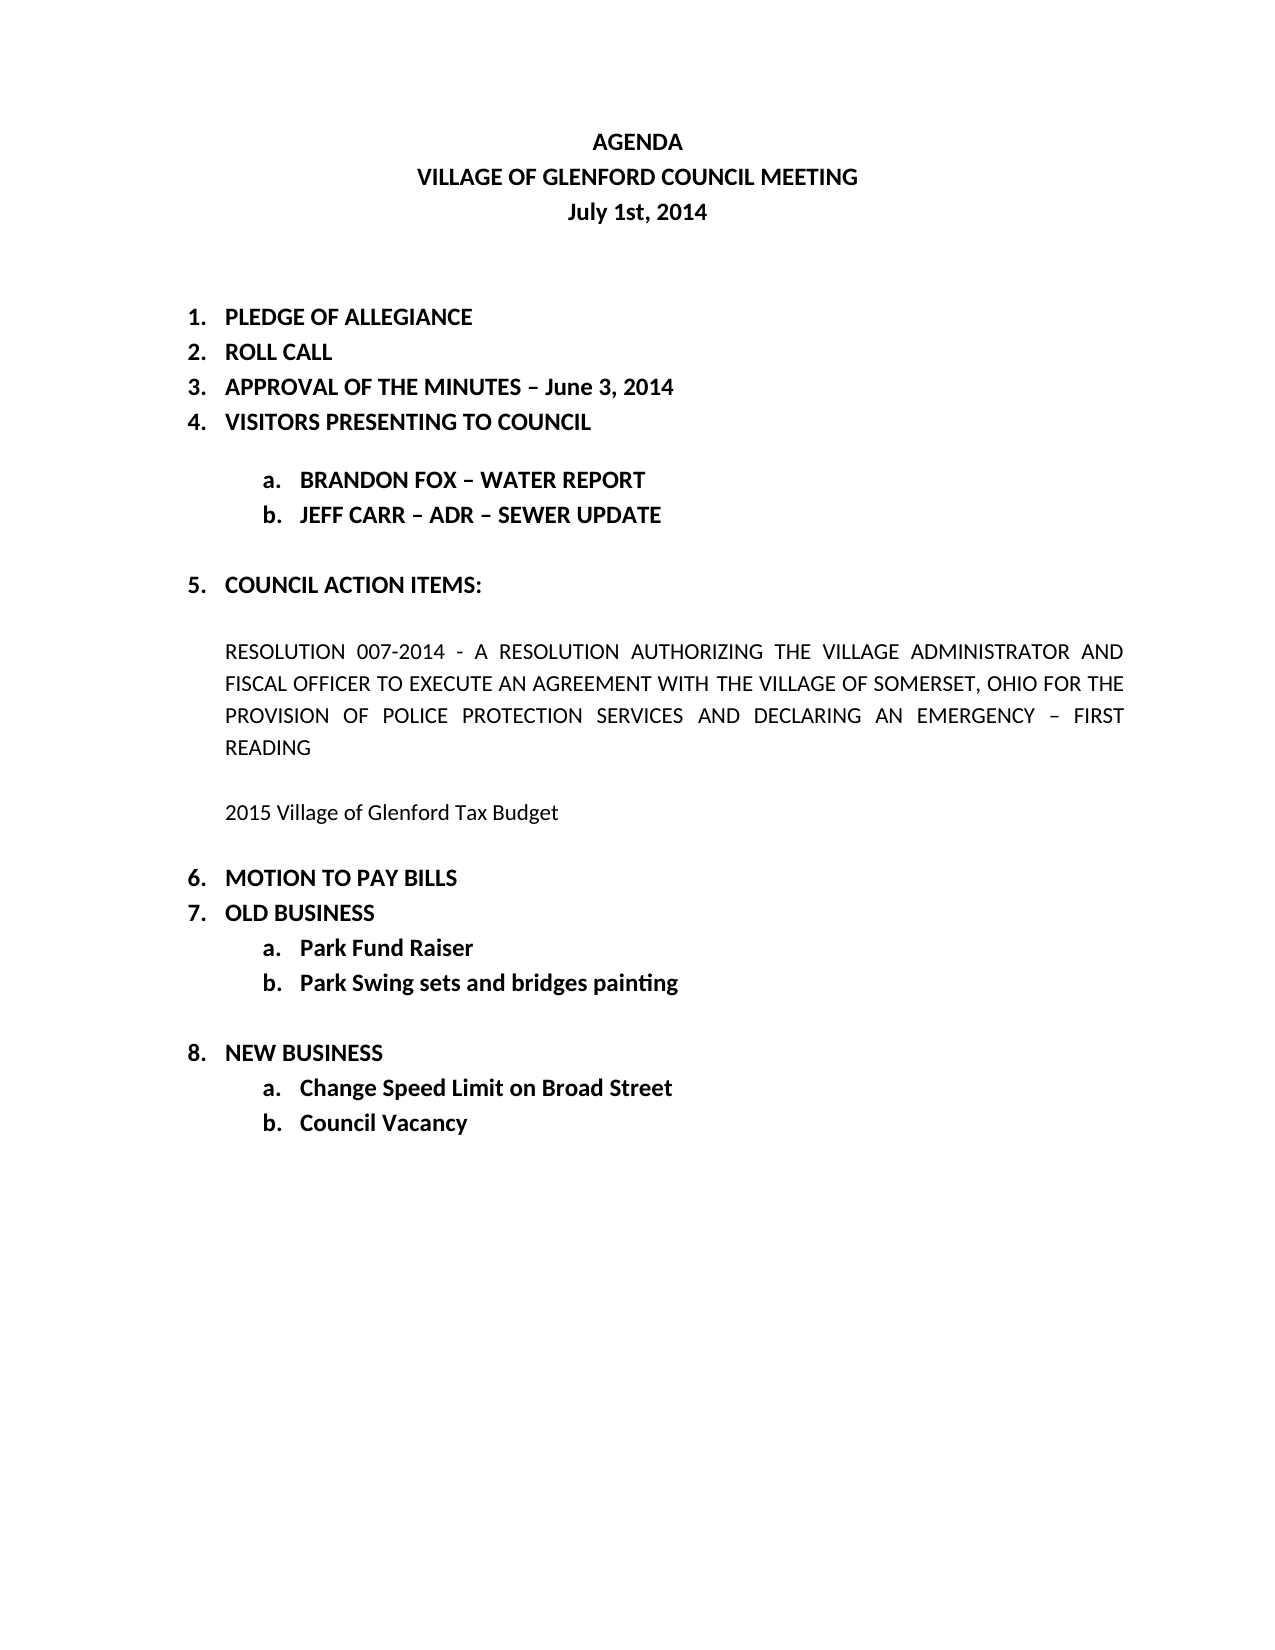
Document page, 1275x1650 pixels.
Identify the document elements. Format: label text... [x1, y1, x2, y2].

list Change Speed Limit on Broad Street [262, 1072, 1125, 1103]
list ROLL CALL [187, 336, 1125, 367]
list VISITORS PRESENTING TO COUNCIL [187, 406, 1125, 437]
list Park Fund Raiser [262, 932, 1125, 963]
list MOTION TO PAY BILLS [187, 862, 1125, 893]
list Council Vacancy [262, 1107, 1125, 1138]
list COUNCIL ACTION ITEMS: [187, 569, 1125, 600]
list JEFF CARR – ADR – SEWER UPDATE [262, 499, 1125, 530]
list 2015 Village of Glenford Tax Budget [225, 798, 1125, 826]
text July 1st, 2014 [150, 196, 1125, 227]
list BRANDON FOX – WATER REPORT [262, 464, 1125, 495]
list APPROVAL OF THE MINUTES – June 3, 2014 [187, 371, 1125, 402]
text AGENDA [150, 94, 1125, 157]
text VILLAGE OF GLENFORD COUNCIL MEETING [150, 161, 1125, 192]
list PLEDGE OF ALLEGIANCE [187, 301, 1125, 332]
list RESOLUTION 007-2014 - A RESOLUTION AUTHORIZING THE VILLAGE ADMINISTRATOR AND FISCAL OFFICER TO EXECUTE AN AGREEMENT WITH THE VILLAGE OF SOMERSET, OHIO FOR THE PROVISION OF POLICE PROTECTION SERVICES AND DECLARING AN EMERGENCY – FIRST READING [225, 637, 1125, 761]
list NEW BUSINESS [187, 1037, 1125, 1068]
list Park Swing sets and bridges painting [262, 967, 1125, 998]
list OLD BUSINESS [187, 897, 1125, 928]
